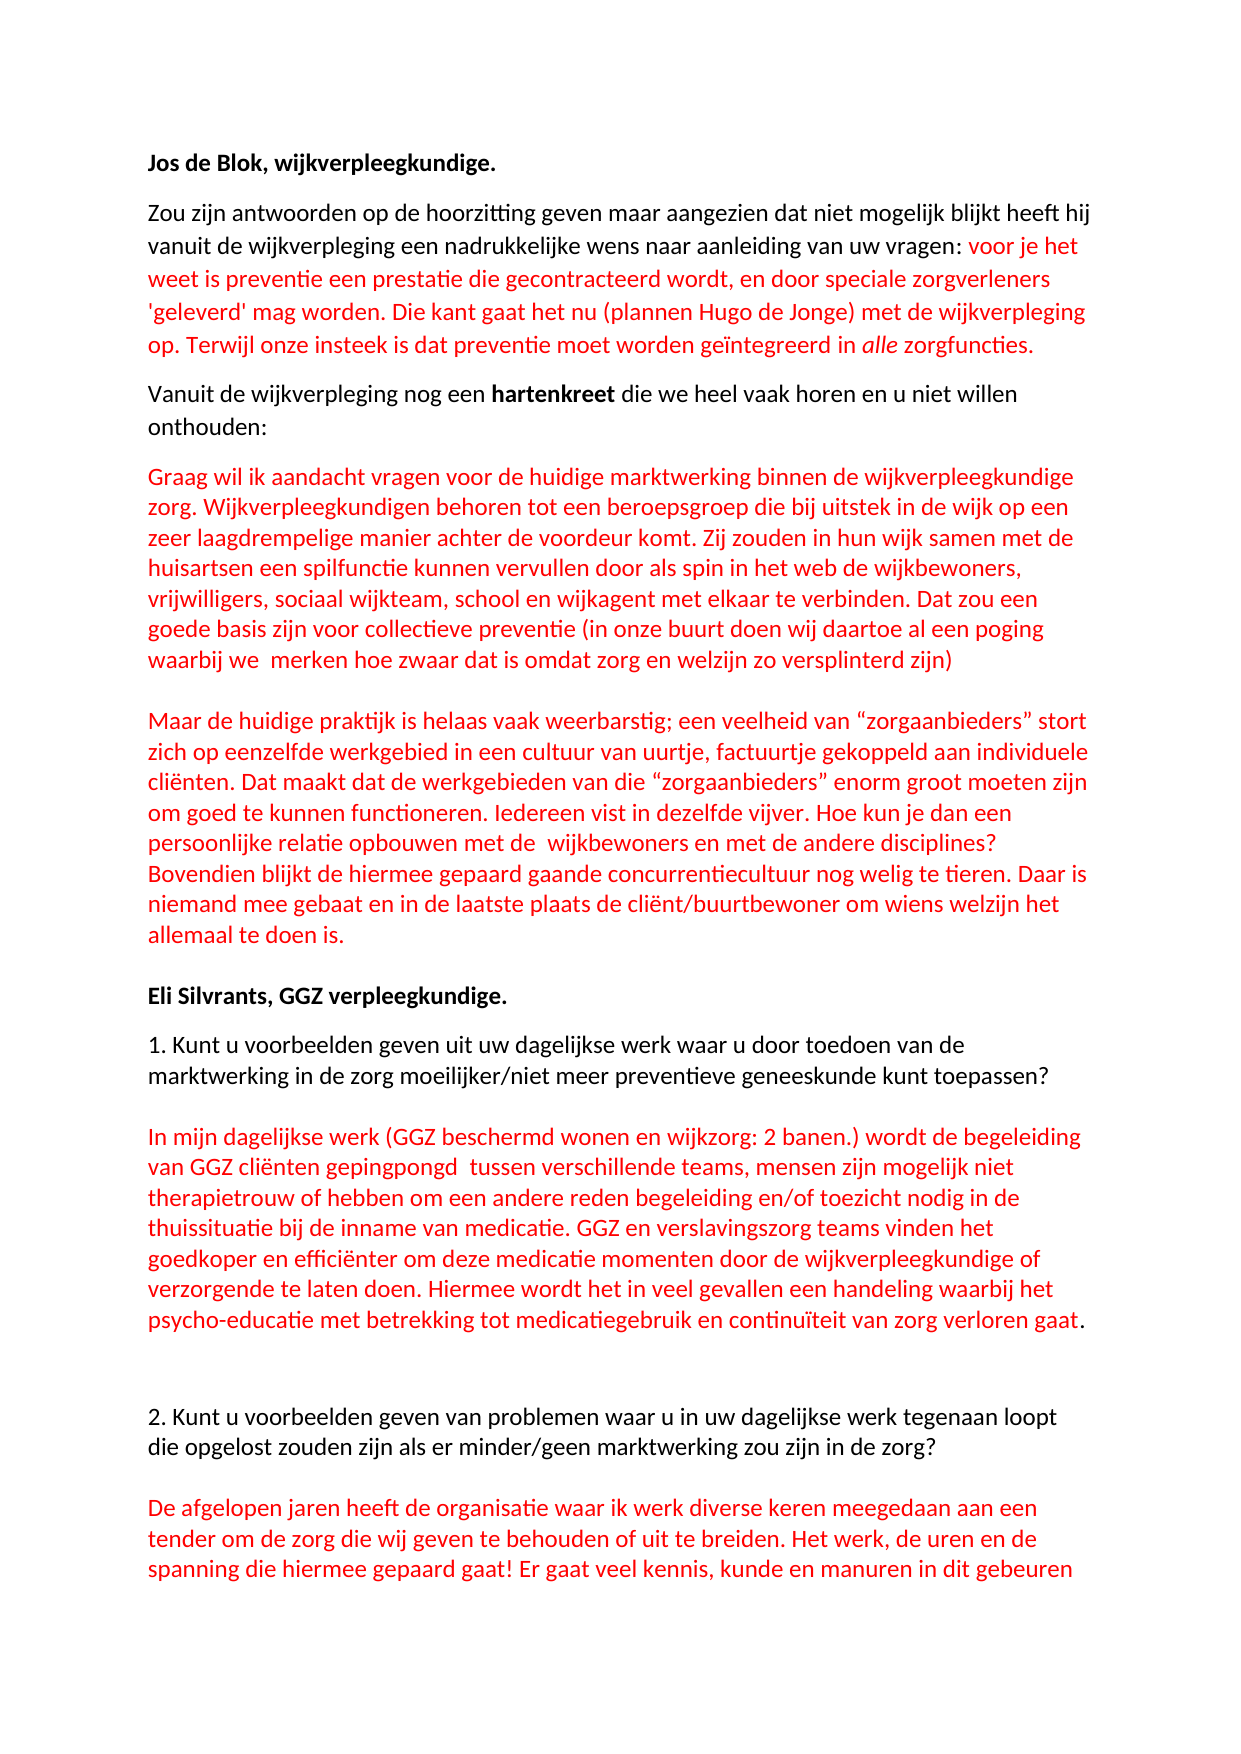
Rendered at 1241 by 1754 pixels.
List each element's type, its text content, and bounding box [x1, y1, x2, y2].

text 2. Kunt u voorbeelden geven van problemen waar u in uw dagelijkse werk tegenaan loopt die opgelost zouden zijn als er minder/geen marktwerking zou zijn in de zorg? [148, 1401, 1093, 1462]
text Eli Silvrants, GGZ verpleegkundige. [148, 980, 1093, 1010]
text In mijn dagelijkse werk (GGZ beschermd wonen en wijkzorg: 2 banen.) wordt de begeleiding van GGZ cliënten gepingpongd tussen verschillende teams, mensen zijn mogelijk niet therapietrouw of hebben om een andere reden begeleiding en/of toezicht nodig in de thuissituatie bij de inname van medicatie. GGZ en verslavingszorg teams vinden het goedkoper en efficiënter om deze medicatie momenten door de wijkverpleegkundige of verzorgende te laten doen. Hiermee wordt het in veel gevallen een handeling waarbij het psycho-educatie met betrekking tot medicatiegebruik en continuïteit van zorg verloren gaat. [148, 1090, 1093, 1334]
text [148, 1462, 1093, 1584]
text Vanuit de wijkverpleging nog een hartenkreet die we heel vaak horen en u niet willen onthouden: [148, 378, 1093, 442]
text 1. Kunt u voorbeelden geven uit uw dagelijkse werk waar u door toedoen van de marktwerking in de zorg moeilijker/niet meer preventieve geneeskunde kunt toepassen? [148, 1029, 1093, 1090]
text Jos de Blok, wijkverpleegkundige. [148, 148, 1093, 178]
text Maar de huidige praktijk is helaas vaak weerbarstig; een veelheid van “zorgaanbieders” stort zich op eenzelfde werkgebied in een cultuur van uurtje, factuurtje gekoppeld aan individuele cliënten. Dat maakt dat de werkgebieden van die “zorgaanbieders” enorm groot moeten zijn om goed te kunnen functioneren. Iedereen vist in dezelfde vijver. Hoe kun je dan een persoonlijke relatie opbouwen met de wijkbewoners en met de andere disciplines? Bovendien blijkt de hiermee gepaard gaande concurrentiecultuur nog welig te tieren. Daar is niemand mee gebaat en in de laatste plaats de cliënt/buurtbewoner om wiens welzijn het allemaal te doen is. [148, 705, 1093, 949]
text Graag wil ik aandacht vragen voor de huidige marktwerking binnen de wijkverpleegkundige zorg. Wijkverpleegkundigen behoren tot een beroepsgroep die bij uitstek in de wijk op een zeer laagdrempelige manier achter de voordeur komt. Zij zouden in hun wijk samen met de huisartsen een spilfunctie kunnen vervullen door als spin in het web de wijkbewoners, vrijwilligers, sociaal wijkteam, school en wijkagent met elkaar te verbinden. Dat zou een goede basis zijn voor collectieve preventie (in onze buurt doen wij daartoe al een poging waarbij we merken hoe zwaar dat is omdat zorg en welzijn zo versplinterd zijn) [148, 461, 1093, 674]
text Zou zijn antwoorden op de hoorzitting geven maar aangezien dat niet mogelijk blijkt heeft hij vanuit de wijkverpleging een nadrukkelijke wens naar aanleiding van uw vragen: voor je het weet is preventie een prestatie die gecontracteerd wordt, en door speciale zorgverleners 'geleverd' mag worden. Die kant gaat het nu (plannen Hugo de Jonge) met de wijkverpleging op. Terwijl onze insteek is dat preventie moet worden geïntegreerd in alle zorgfuncties. [148, 197, 1093, 359]
